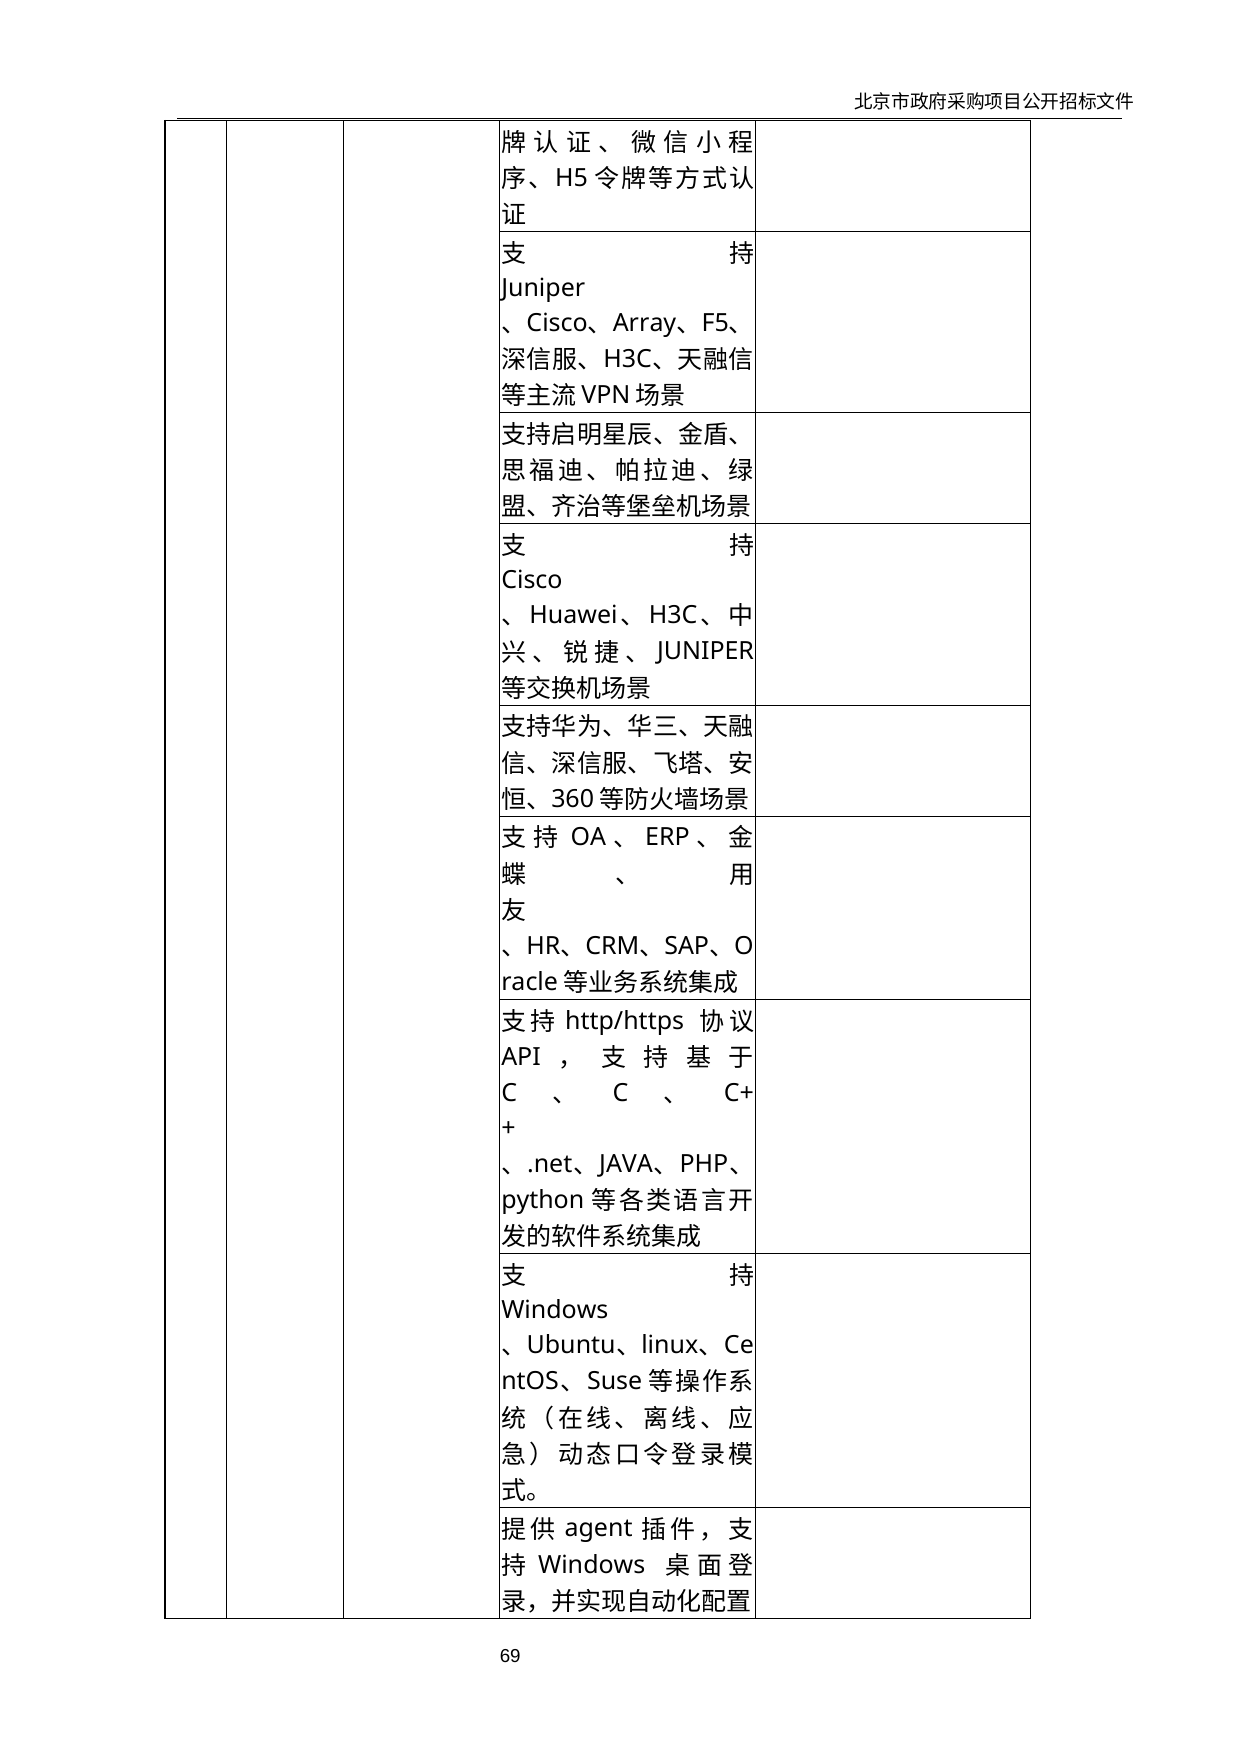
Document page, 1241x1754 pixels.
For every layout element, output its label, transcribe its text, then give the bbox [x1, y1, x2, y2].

table_cell 支持http/https 协议API，支持基于C、C、C++、.net、JAVA、PHP、python等各类语言开发的软件系统集成 [500, 1000, 755, 1253]
table_cell [756, 706, 1030, 816]
table_cell [756, 1254, 1030, 1507]
table_cell [756, 524, 1030, 704]
table_cell [756, 121, 1030, 231]
table_cell [756, 1508, 1030, 1618]
table_cell 支持OA、ERP、金蝶、用友、HR、CRM、SAP、Oracle等业务系统集成 [500, 817, 755, 999]
table_cell 支持华为、华三、天融信、深信服、飞塔、安恒、360等防火墙场景 [500, 706, 755, 816]
table_cell 支持启明星辰、金盾、思福迪、帕拉迪、绿盟、齐治等堡垒机场景 [500, 413, 755, 523]
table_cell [500, 121, 755, 231]
table_cell [756, 232, 1030, 412]
table_cell [756, 413, 1030, 523]
table_cell 提供agent插件，支持Windows 桌面登录，并实现自动化配置 [500, 1508, 755, 1618]
table_cell [756, 817, 1030, 999]
table_cell 支持Windows、Ubuntu、linux、CentOS、Suse等操作系统（在线、离线、应急）动态口令登录模式。 [500, 1254, 755, 1507]
table_cell 支持Juniper、Cisco、Array、F5、深信服、H3C、天融信等主流VPN场景 [500, 232, 755, 412]
table_cell [756, 1000, 1030, 1253]
table_cell 支持Cisco、Huawei、H3C、中兴、锐捷、JUNIPER 等交换机场景 [500, 524, 755, 704]
